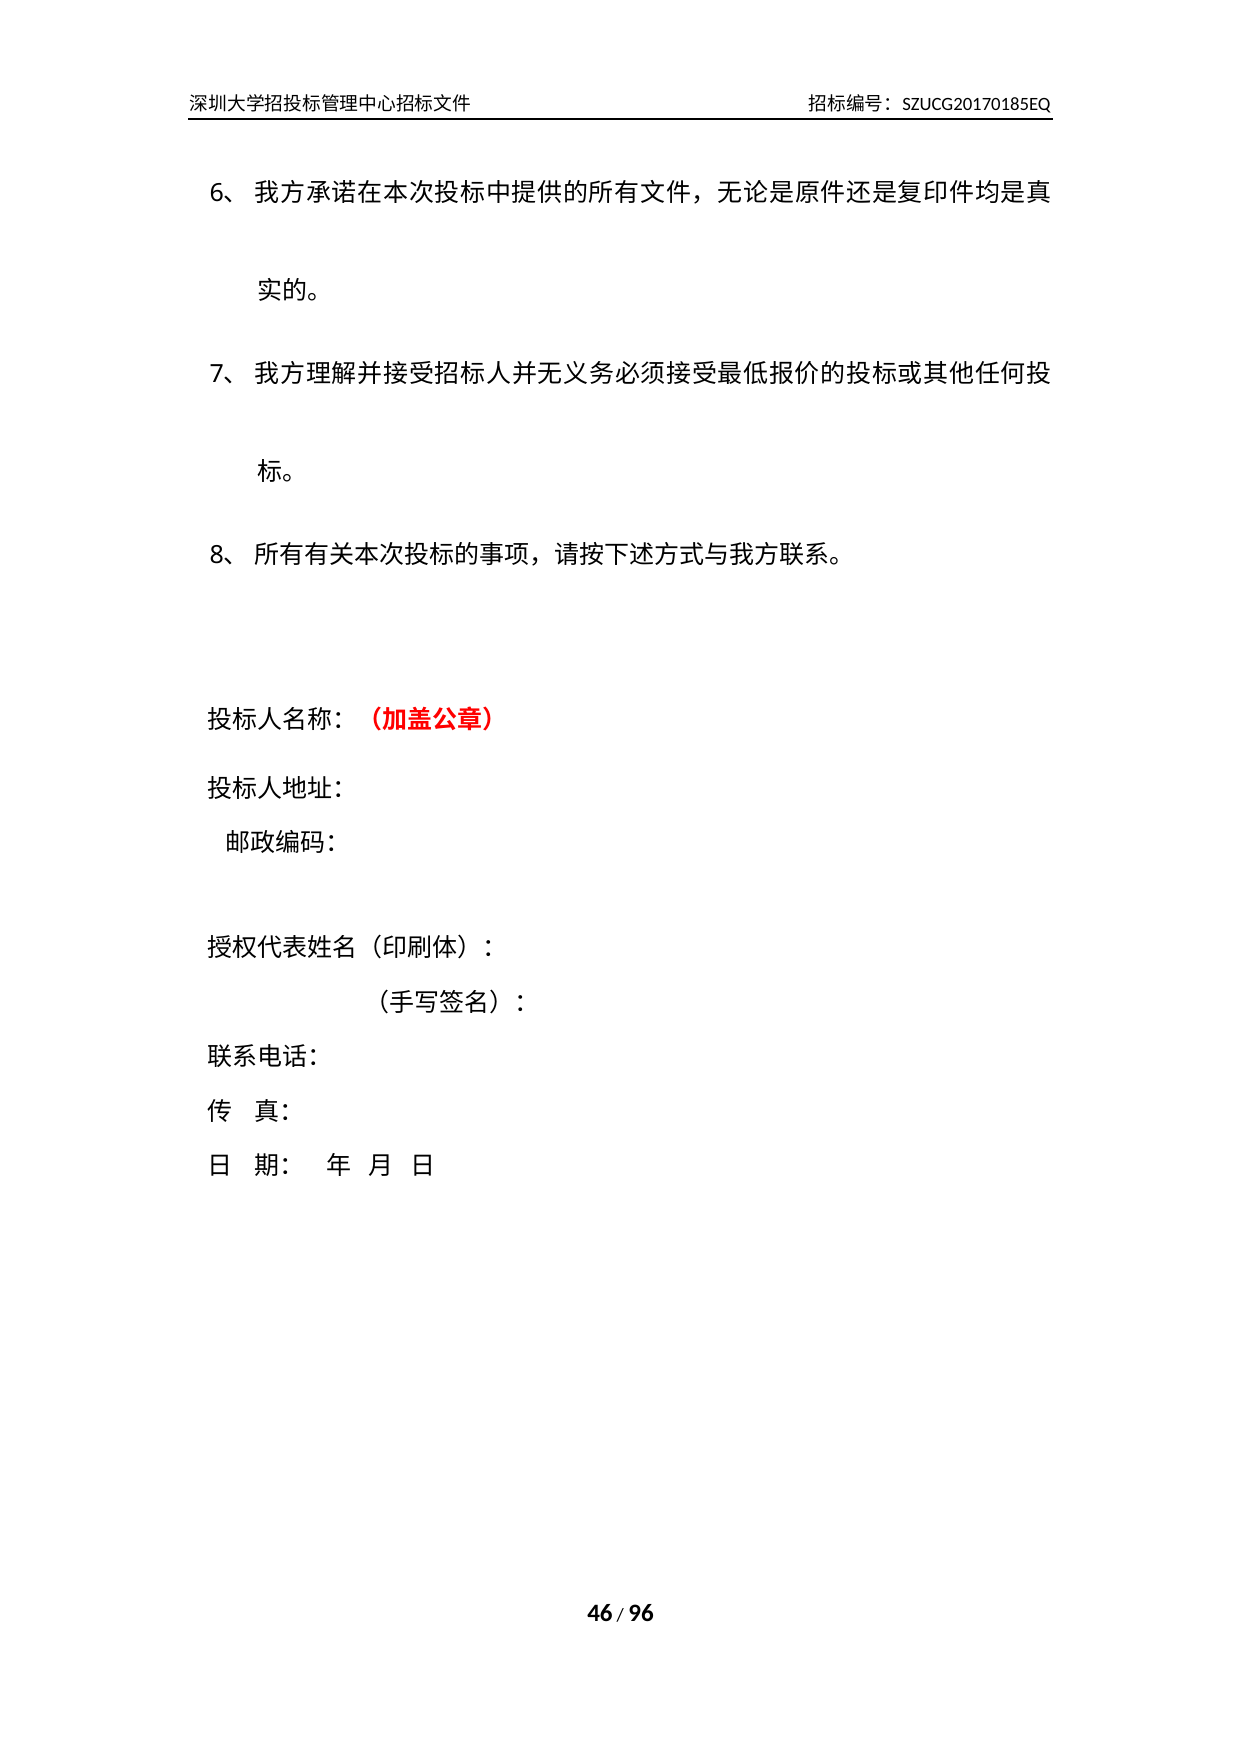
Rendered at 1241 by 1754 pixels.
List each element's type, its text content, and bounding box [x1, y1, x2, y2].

list 所有有关本次投标的事项，请按下述方式与我方联系。 [209, 520, 1053, 585]
text 联系电话： [187, 1037, 1053, 1073]
text 日 期： 年 月 日 [187, 1145, 1053, 1182]
text （手写签名）： [187, 982, 1053, 1018]
text 传 真： [187, 1091, 1053, 1127]
text 邮政编码： [225, 822, 1053, 859]
list 我方承诺在本次投标中提供的所有文件，无论是原件还是复印件均是真实的。 [209, 158, 1053, 321]
text 投标人地址： [187, 768, 1053, 804]
list 我方理解并接受招标人并无义务必须接受最低报价的投标或其他任何投标。 [209, 339, 1053, 502]
text 授权代表姓名（印刷体）： [187, 928, 1053, 964]
text 投标人名称：（加盖公章） [187, 685, 1053, 750]
